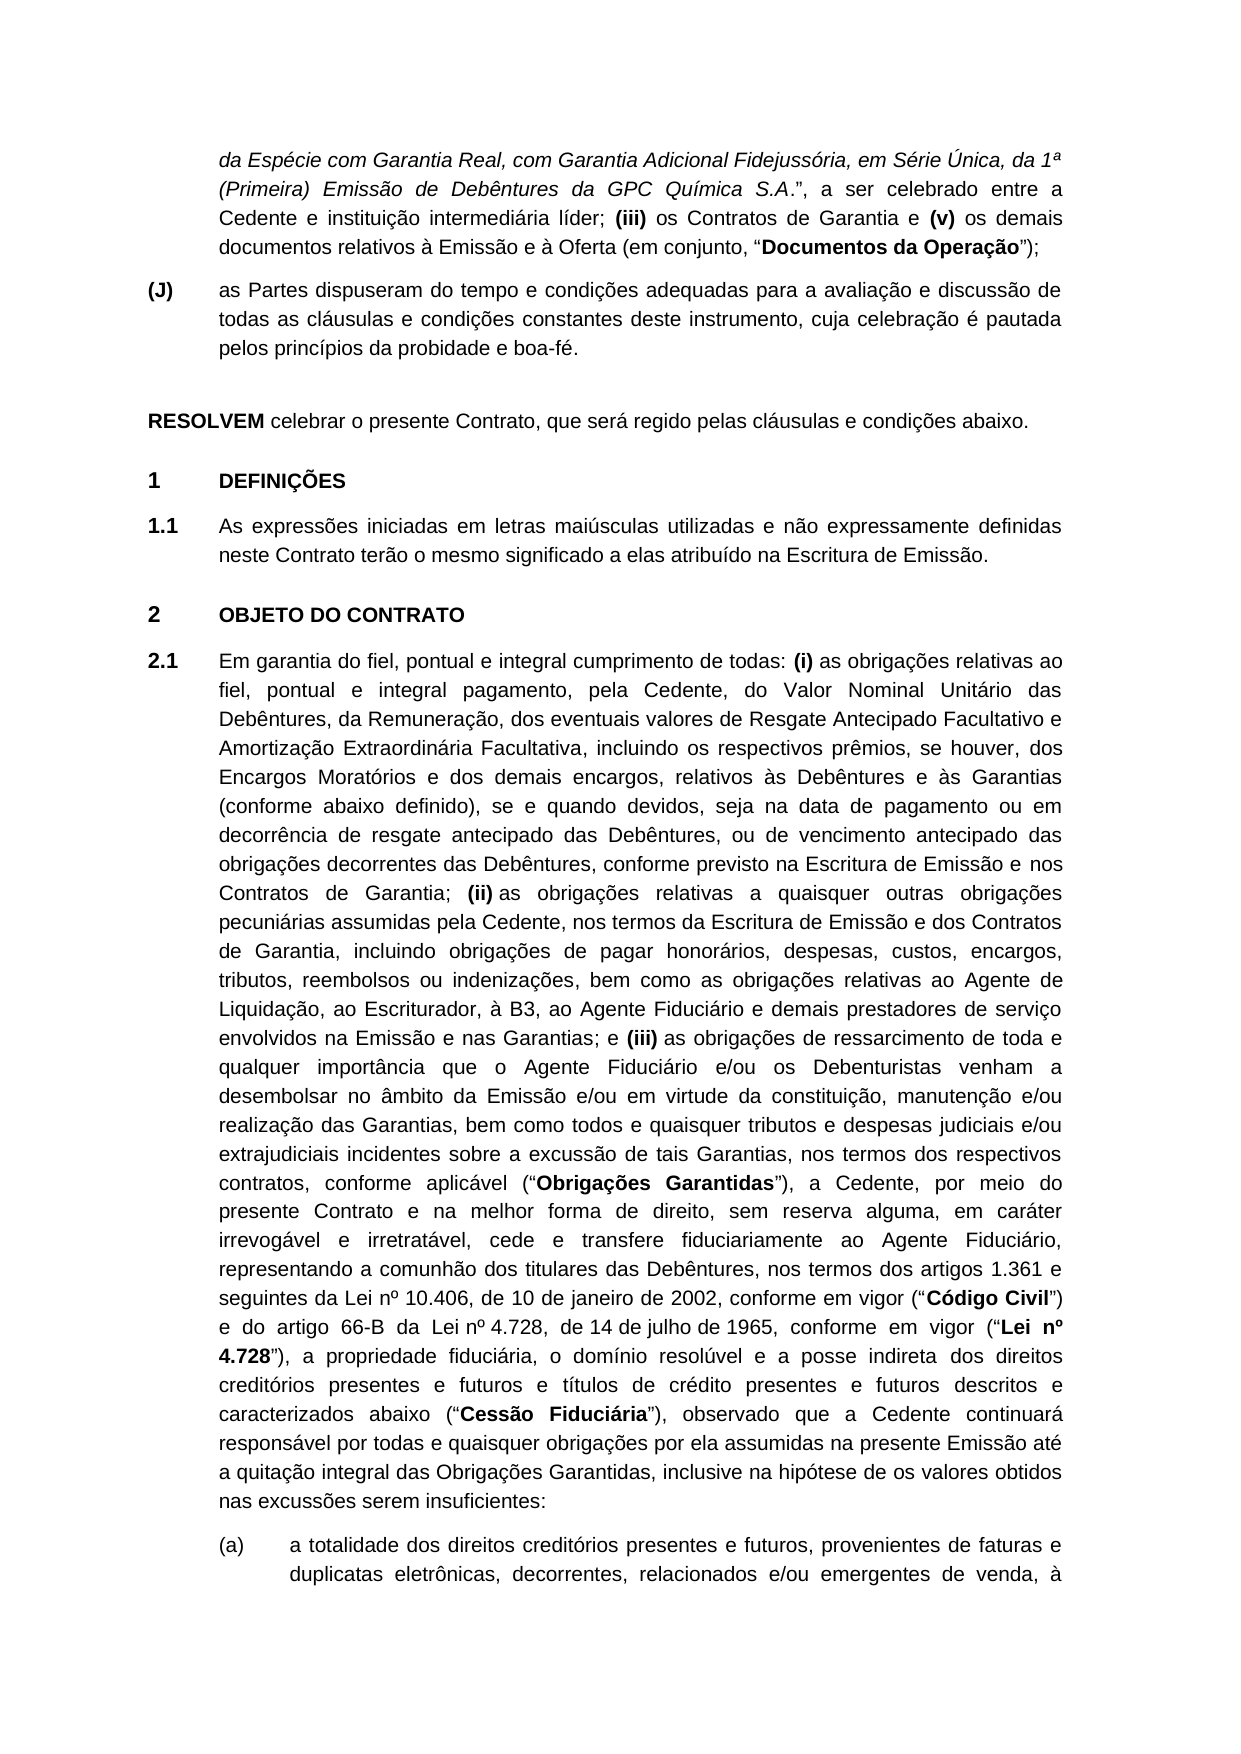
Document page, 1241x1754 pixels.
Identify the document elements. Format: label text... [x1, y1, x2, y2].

text OBJETO DO CONTRATO [148, 601, 1063, 628]
list as Partes dispuseram do tempo e condições adequadas para a avaliação e discussão de todas as cláusulas e condições constantes deste instrumento, cuja celebração é pautada pelos princípios da probidade e boa-fé. [148, 278, 1063, 360]
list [148, 148, 1063, 258]
text As expressões iniciadas em letras maiúsculas utilizadas e não expressamente definidas neste Contrato terão o mesmo significado a elas atribuído na Escritura de Emissão. [148, 513, 1063, 567]
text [218, 1532, 1063, 1585]
text Em garantia do fiel, pontual e integral cumprimento de todas: (i) as obrigações relativas ao fiel, pontual e integral pagamento, pela Cedente, do Valor Nominal Unitário das Debêntures, da Remuneração, dos eventuais valores de Resgate Antecipado Facultativo e Amortização Extraordinária Facultativa, incluindo os respectivos prêmios, se houver, dos Encargos Moratórios e dos demais encargos, relativos às Debêntures e às Garantias (conforme abaixo definido), se e quando devidos, seja na data de pagamento ou em decorrência de resgate antecipado das Debêntures, ou de vencimento antecipado das obrigações decorrentes das Debêntures, conforme previsto na Escritura de Emissão e nos Contratos de Garantia; (ii) as obrigações relativas a quaisquer outras obrigações pecuniárias assumidas pela Cedente, nos termos da Escritura de Emissão e dos Contratos de Garantia, incluindo obrigações de pagar honorários, despesas, custos, encargos, tributos, reembolsos ou indenizações, bem como as obrigações relativas ao Agente de Liquidação, ao Escriturador, à B3, ao Agente Fiduciário e demais prestadores de serviço envolvidos na Emissão e nas Garantias; e (iii) as obrigações de ressarcimento de toda e qualquer importância que o Agente Fiduciário e/ou os Debenturistas venham a desembolsar no âmbito da Emissão e/ou em virtude da constituição, manutenção e/ou realização das Garantias, bem como todos e quaisquer tributos e despesas judiciais e/ou extrajudiciais incidentes sobre a excussão de tais Garantias, nos termos dos respectivos contratos, conforme aplicável (“Obrigações Garantidas”), a Cedente, por meio do presente Contrato e na melhor forma de direito, sem reserva alguma, em caráter irrevogável e irretratável, cede e transfere fiduciariamente ao Agente Fiduciário, representando a comunhão dos titulares das Debêntures, nos termos dos artigos 1.361 e seguintes da Lei nº 10.406, de 10 de janeiro de 2002, conforme em vigor (“Código Civil”) e do artigo 66-B da Lei nº 4.728, de 14 de julho de 1965, conforme em vigor (“Lei nº 4.728”), a propriedade fiduciária, o domínio resolúvel e a posse indireta dos direitos creditórios presentes e futuros e títulos de crédito presentes e futuros descritos e caracterizados abaixo (“Cessão Fiduciária”), observado que a Cedente continuará responsável por todas e quaisquer obrigações por ela assumidas na presente Emissão até a quitação integral das Obrigações Garantidas, inclusive na hipótese de os valores obtidos nas excussões serem insuficientes: [148, 648, 1063, 1513]
list RESOLVEM celebrar o presente Contrato, que será regido pelas cláusulas e condições abaixo. [148, 408, 1063, 432]
text DEFINIÇÕES [148, 467, 1063, 493]
